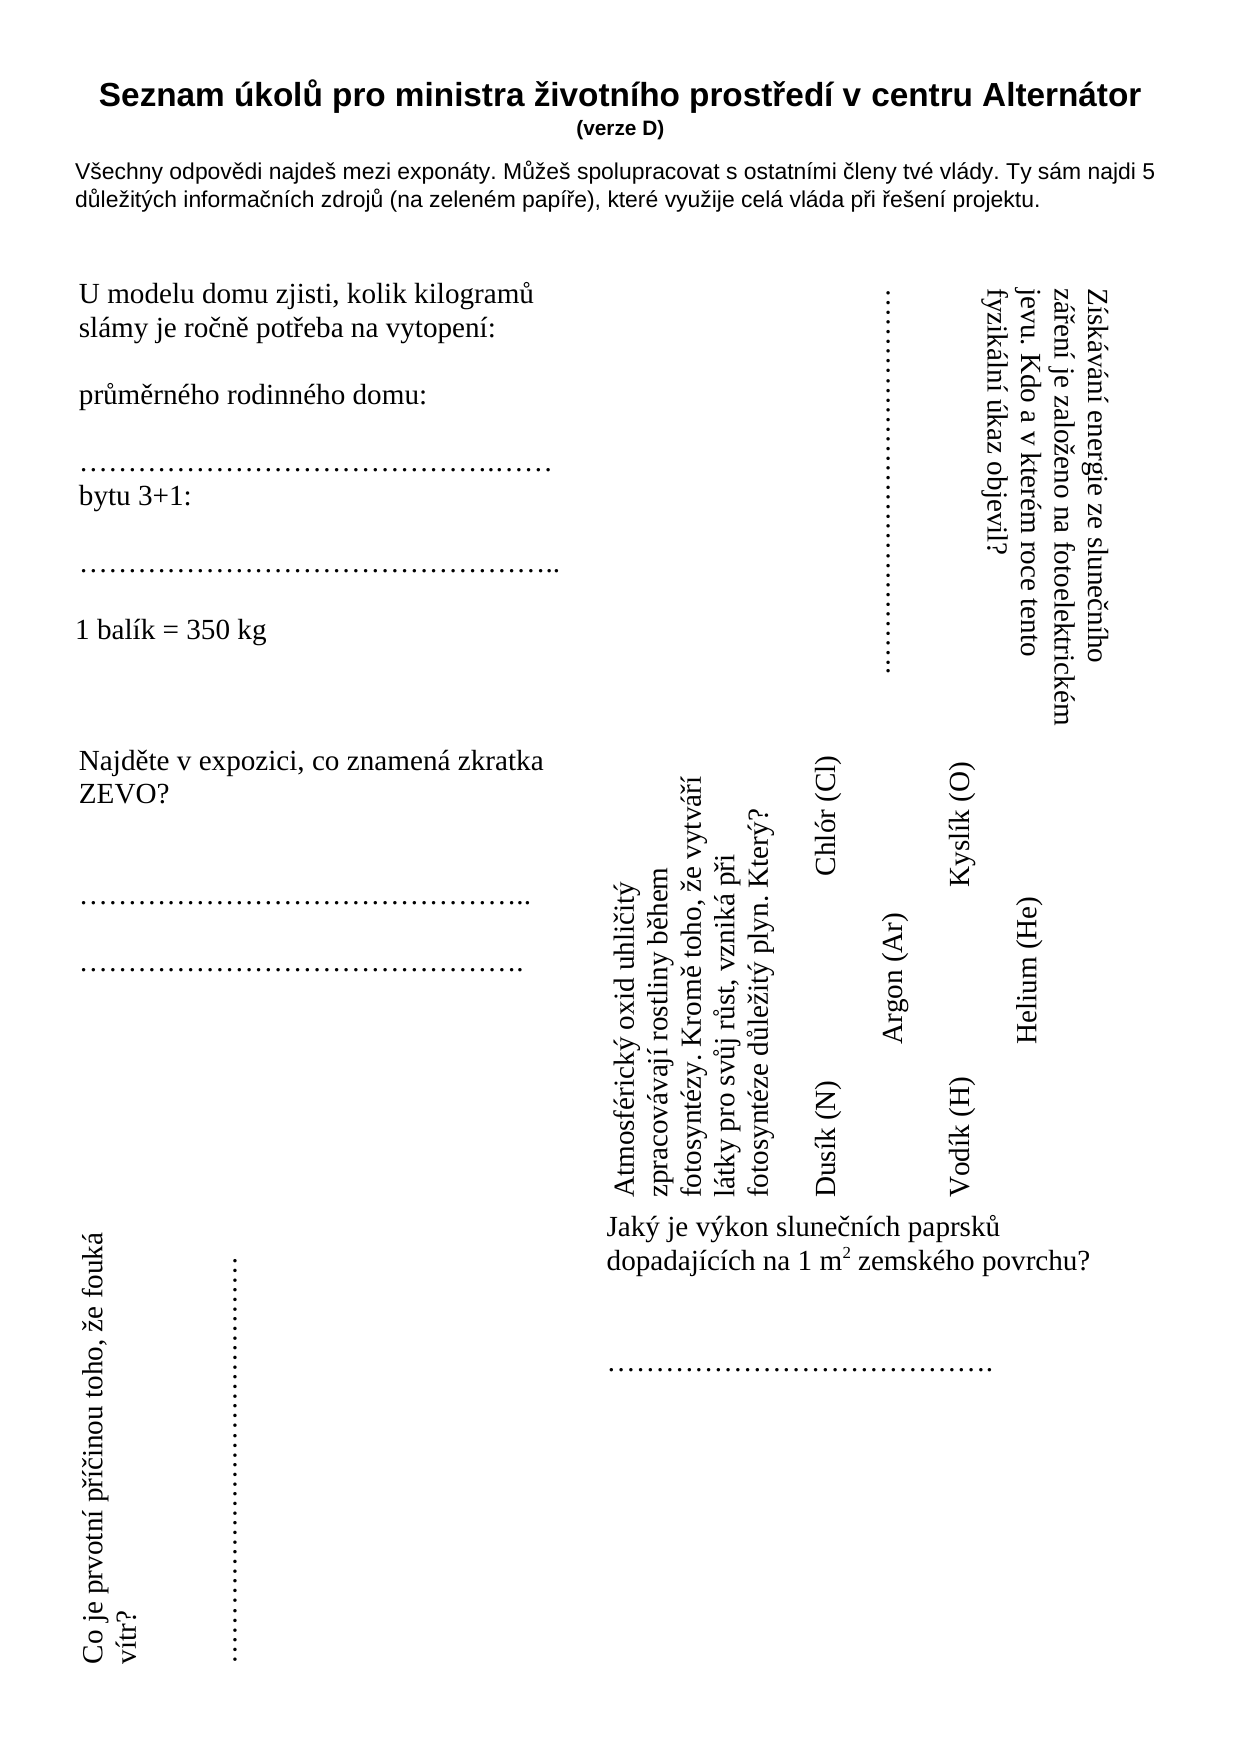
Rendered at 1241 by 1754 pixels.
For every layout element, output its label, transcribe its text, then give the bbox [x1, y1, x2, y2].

table_header Získávání energie ze slunečního záření je založeno na fotoelektrickém jevu. Kdo a v kterém roce tento fyzikální úkaz objevil? …………………………………. [595, 276, 1127, 743]
table_cell Jaký je výkon slunečních paprsků dopadajících na 1 m2 zemského povrchu? …………………………………. [595, 1210, 1127, 1676]
text Seznam úkolů pro ministra životního prostředí v centru Alternátor (verze D) [75, 75, 1165, 139]
text Všechny odpovědi najdeš mezi exponáty. Můžeš spolupracovat s ostatními členy tvé vlády. Ty sám najdi 5 důležitých informačních zdrojů (na zeleném papíře), které využije celá vláda při řešení projektu. [75, 158, 1165, 213]
table_cell Atmosférický oxid uhličitý zpracovávají rostliny během fotosyntézy. Kromě toho, že vytváří látky pro svůj růst, vzniká při fotosyntéze důležitý plyn. Který? Dusík (N) Chlór (Cl) Argon (Ar) Vodík (H) Kyslík (O) Helium (He) [595, 743, 1127, 1209]
table_cell Co je prvotní příčinou toho, že fouká vítr? …………………………………… [64, 1210, 595, 1676]
table_cell Najděte v expozici, co znamená zkratka ZEVO? ……………………………………….. ………………………………………. [64, 743, 595, 1209]
table_header U modelu domu zjisti, kolik kilogramů slámy je ročně potřeba na vytopení: průměrného rodinného domu: …………………………………….…… bytu 3+1: ………………………………………….. 1 balík = 350 kg [64, 276, 595, 743]
